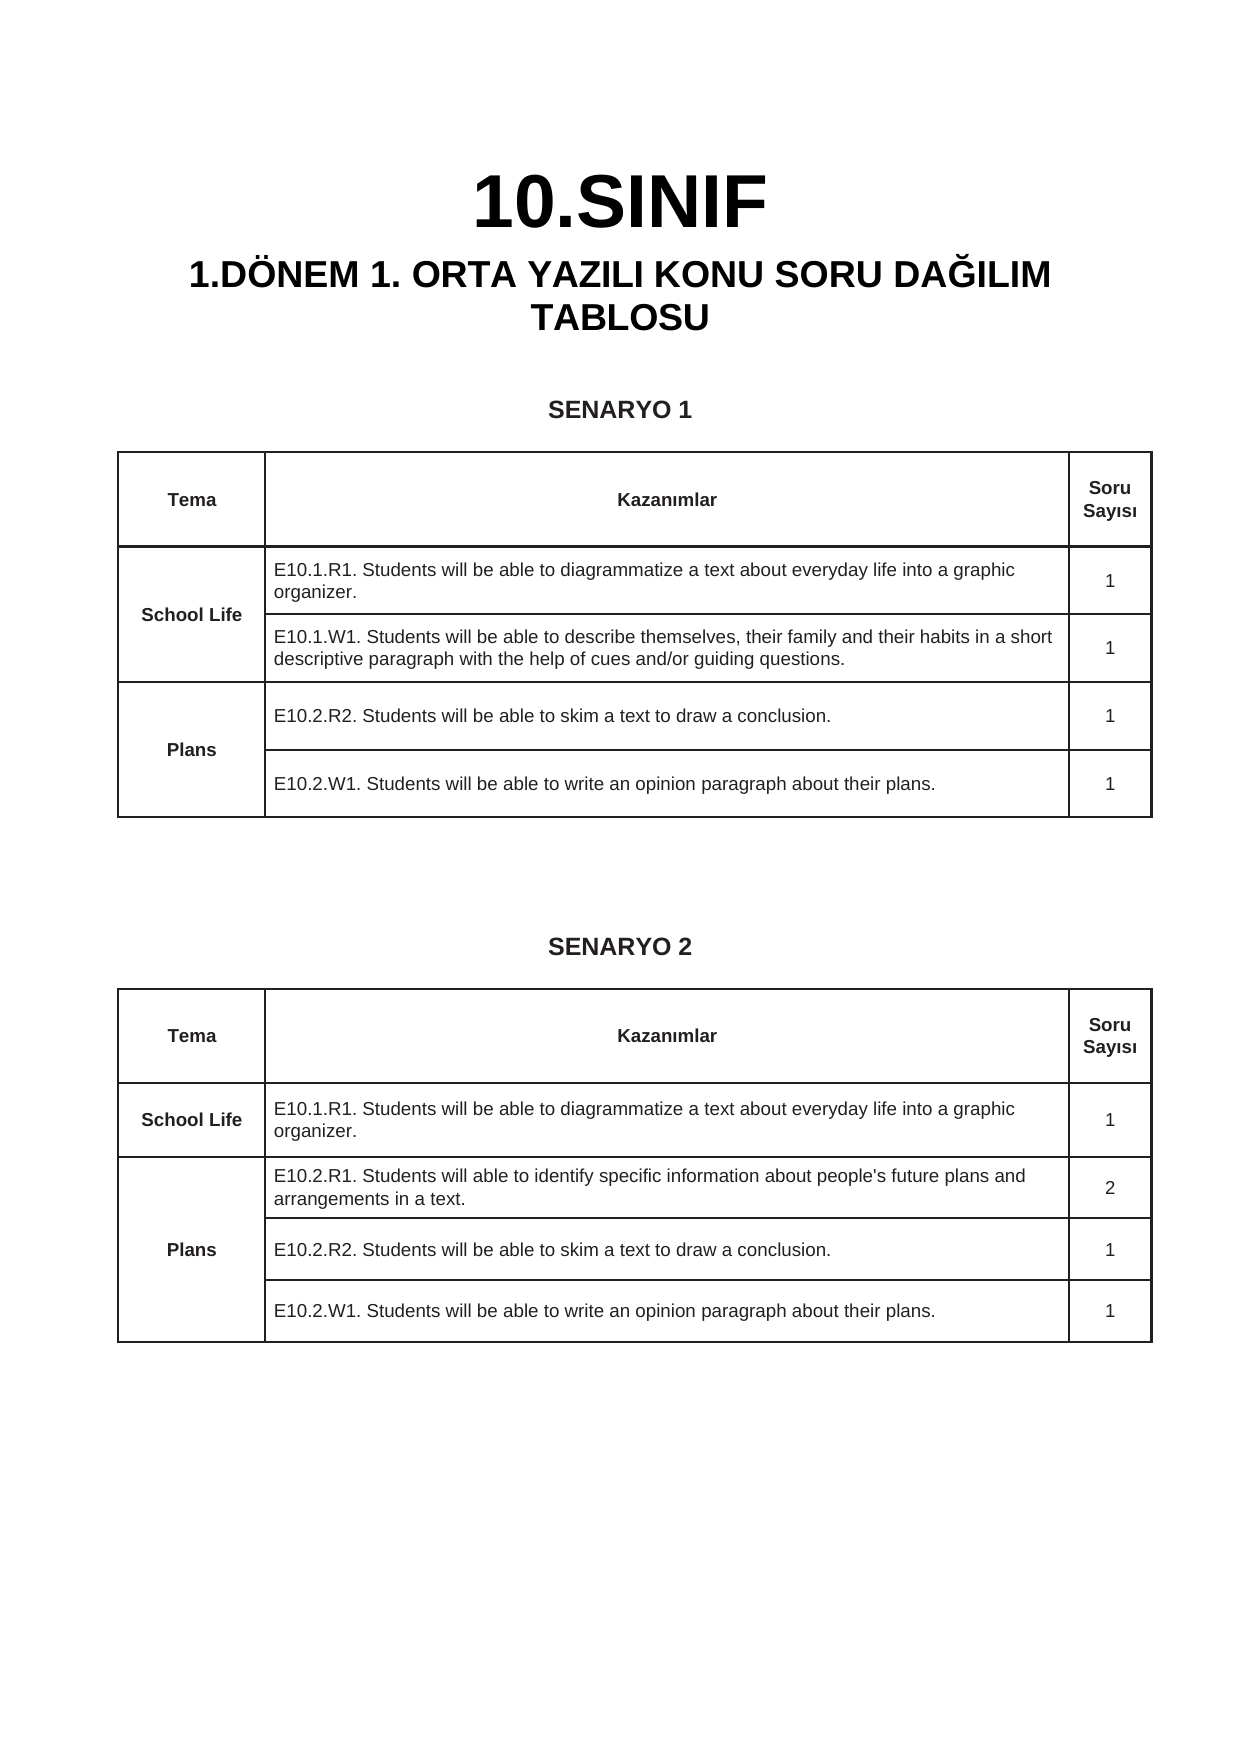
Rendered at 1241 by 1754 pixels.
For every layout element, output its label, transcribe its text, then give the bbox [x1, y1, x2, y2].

table_header Kazanımlar [266, 990, 1068, 1082]
text 1.DÖNEM 1. ORTA YAZILI KONU SORU DAĞILIM TABLOSU [148, 252, 1093, 339]
table_cell Plans [119, 683, 264, 816]
table_cell E10.2.R2. Students will be able to skim a text to draw a conclusion. [266, 1219, 1068, 1279]
table_cell E10.1.R1. Students will be able to diagrammatize a text about everyday life into a graphic organizer. [266, 548, 1068, 613]
table_cell 1 [1070, 683, 1150, 748]
list 10.SINIF [148, 157, 1093, 243]
table_cell 1 [1070, 548, 1150, 613]
table_cell School Life [119, 1084, 264, 1156]
table_header Tema [119, 453, 264, 545]
table_cell School Life [119, 548, 264, 681]
table_cell 2 [1070, 1158, 1150, 1217]
table_header Tema [119, 990, 264, 1082]
table_header Soru Sayısı [1070, 453, 1150, 545]
table_header Soru Sayısı [1070, 990, 1150, 1082]
table_cell 1 [1070, 751, 1150, 816]
table_cell E10.2.W1. Students will be able to write an opinion paragraph about their plans. [266, 1281, 1068, 1341]
table_cell E10.2.R2. Students will be able to skim a text to draw a conclusion. [266, 683, 1068, 748]
table_cell E10.1.W1. Students will be able to describe themselves, their family and their habits in a short descriptive paragraph with the help of cues and/or guiding questions. [266, 615, 1068, 681]
table_cell E10.2.R1. Students will able to identify specific information about people's future plans and arrangements in a text. [266, 1158, 1068, 1217]
table_header Kazanımlar [266, 453, 1068, 545]
table_cell 1 [1070, 1219, 1150, 1279]
table_cell E10.2.W1. Students will be able to write an opinion paragraph about their plans. [266, 751, 1068, 816]
table_cell 1 [1070, 1281, 1150, 1341]
text SENARYO 1 [461, 396, 779, 424]
table_cell 1 [1070, 1084, 1150, 1156]
text SENARYO 2 [461, 932, 779, 961]
table_cell 1 [1070, 615, 1150, 681]
table_cell Plans [119, 1158, 264, 1341]
table_cell E10.1.R1. Students will be able to diagrammatize a text about everyday life into a graphic organizer. [266, 1084, 1068, 1156]
